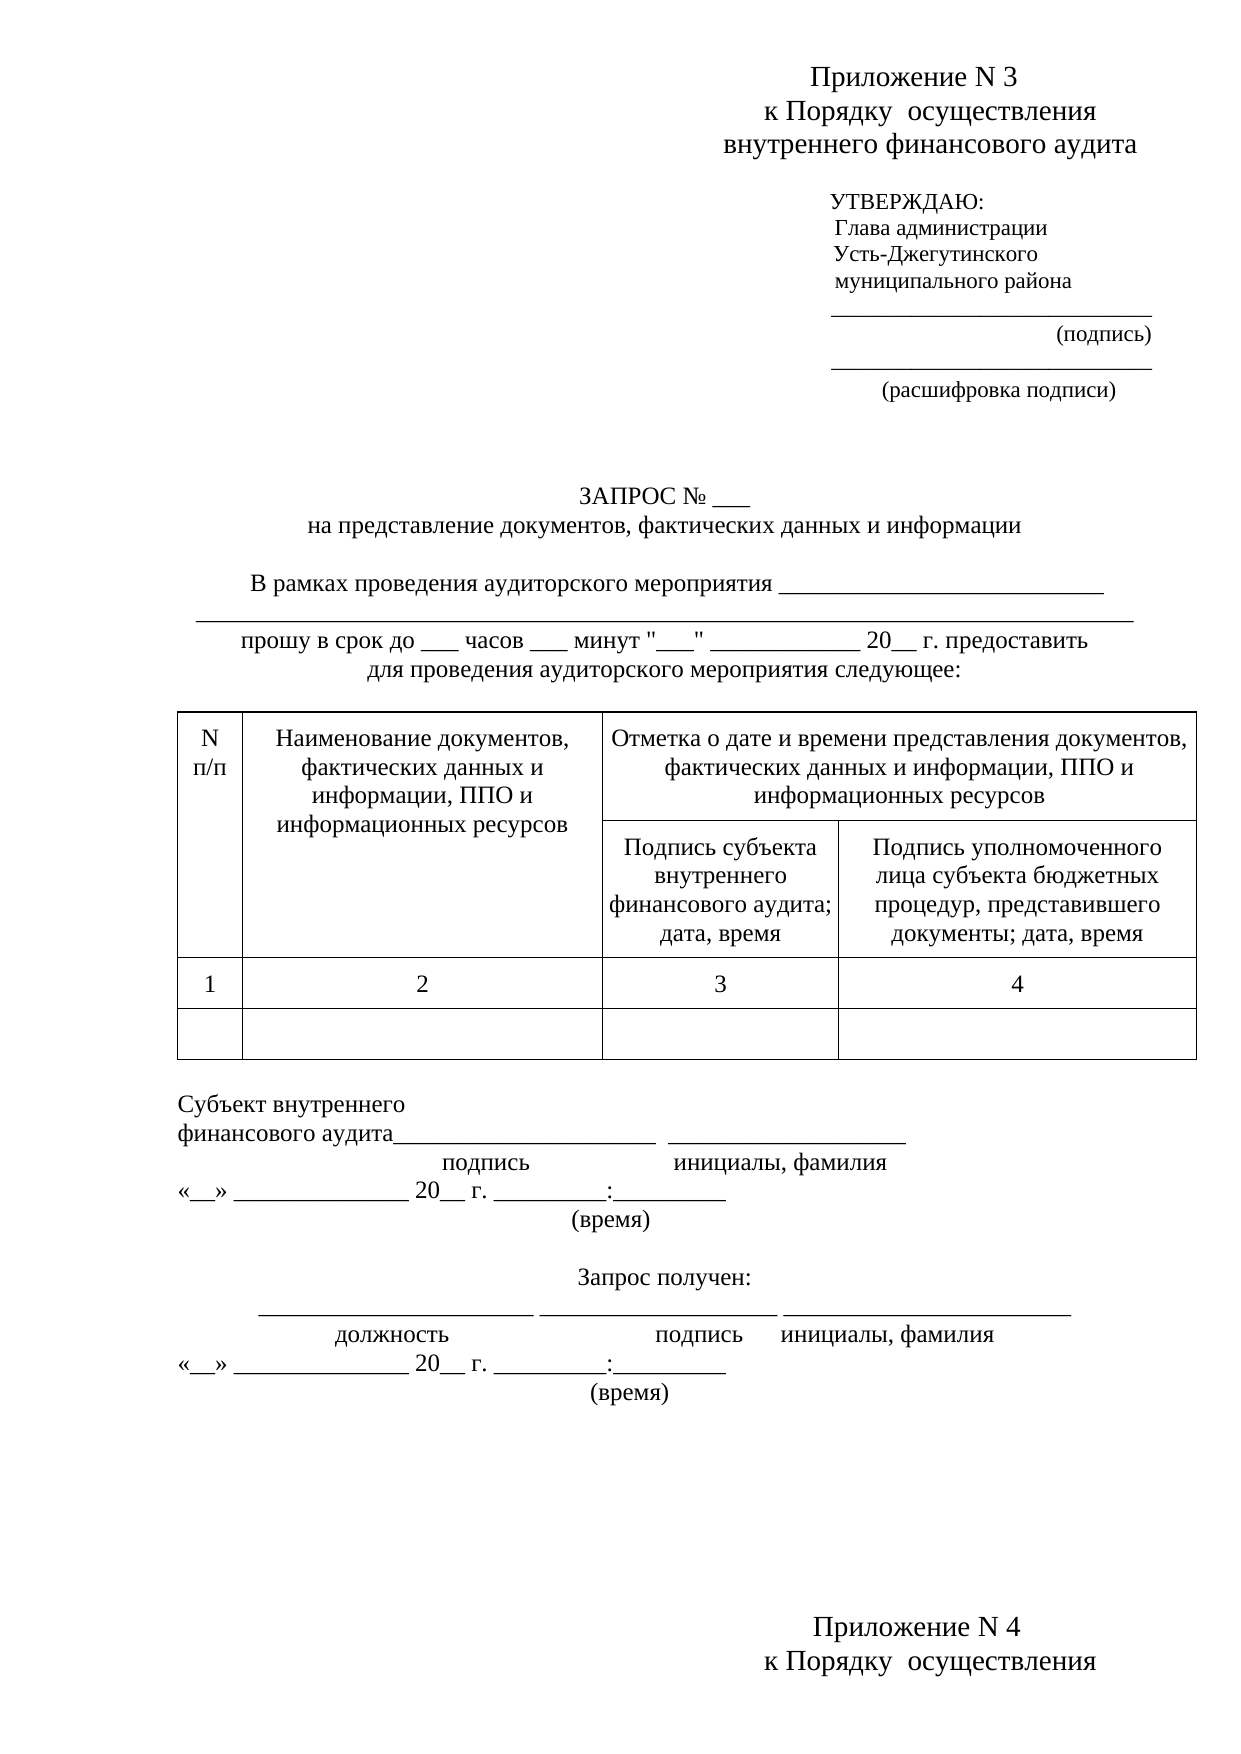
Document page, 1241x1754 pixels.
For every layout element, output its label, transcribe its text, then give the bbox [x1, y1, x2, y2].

table_cell 4 [839, 958, 1196, 1008]
text «__» ______________ 20__ г. _________:_________ [177, 1175, 1152, 1204]
text (расшифровка подписи) [179, 373, 1152, 404]
text прошу в срок до ___ часов ___ минут "___" ____________ 20__ г. предоставить [177, 625, 1152, 654]
text «__» ______________ 20__ г. _________:_________ [177, 1348, 1152, 1377]
text на представление документов, фактических данных и информации [177, 510, 1152, 539]
text Приложение N 3 [177, 59, 1152, 93]
text УТВЕРЖДАЮ: [177, 188, 1152, 214]
text финансового аудита_____________________ ___________________ [177, 1118, 1152, 1147]
text к Порядку осуществления внутреннего финансового аудита [709, 93, 1152, 160]
text ______________________ ___________________ _______________________ [177, 1290, 1152, 1319]
text подпись инициалы, фамилия [177, 1147, 1152, 1175]
table_cell 3 [603, 958, 838, 1008]
table_header N п/п [178, 713, 242, 957]
text В рамках проведения аудиторского мероприятия __________________________ [177, 568, 1152, 596]
text ___________________________________________________________________________ [177, 596, 1152, 625]
text ЗАПРОС № ___ [177, 481, 1152, 510]
table_cell Подпись уполномоченного лица субъекта бюджетных процедур, представившего документы; дата, время [839, 821, 1196, 957]
text муниципального района [177, 267, 1152, 293]
text (время) [177, 1377, 1152, 1405]
table_header Наименование документов, фактических данных и информации, ППО и информационных ресурсов [243, 713, 602, 957]
table_cell 1 [178, 958, 242, 1008]
table_cell [839, 1009, 1196, 1059]
table_header Отметка о дате и времени представления документов, фактических данных и информации, ППО и информационных ресурсов [603, 713, 1196, 820]
text для проведения аудиторского мероприятия следующее: [177, 654, 1152, 683]
text Субъект внутреннего [177, 1089, 1152, 1118]
table_cell [178, 1009, 242, 1059]
text (подпись) [177, 319, 1152, 346]
table_cell Подпись субъекта внутреннего финансового аудита; дата, время [603, 821, 838, 957]
table_cell [243, 1009, 602, 1059]
text (время) [177, 1204, 1152, 1233]
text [709, 1643, 1152, 1676]
text Запрос получен: [177, 1262, 1152, 1290]
table_cell 2 [243, 958, 602, 1008]
text Усть-Джегутинского [177, 241, 1152, 267]
text должность подпись инициалы, фамилия [177, 1319, 1152, 1348]
text ____________________________ [177, 346, 1152, 372]
table_cell [603, 1009, 838, 1059]
text Глава администрации [177, 214, 1152, 241]
text ____________________________ [177, 293, 1152, 319]
text Приложение N 4 [177, 1609, 1152, 1643]
